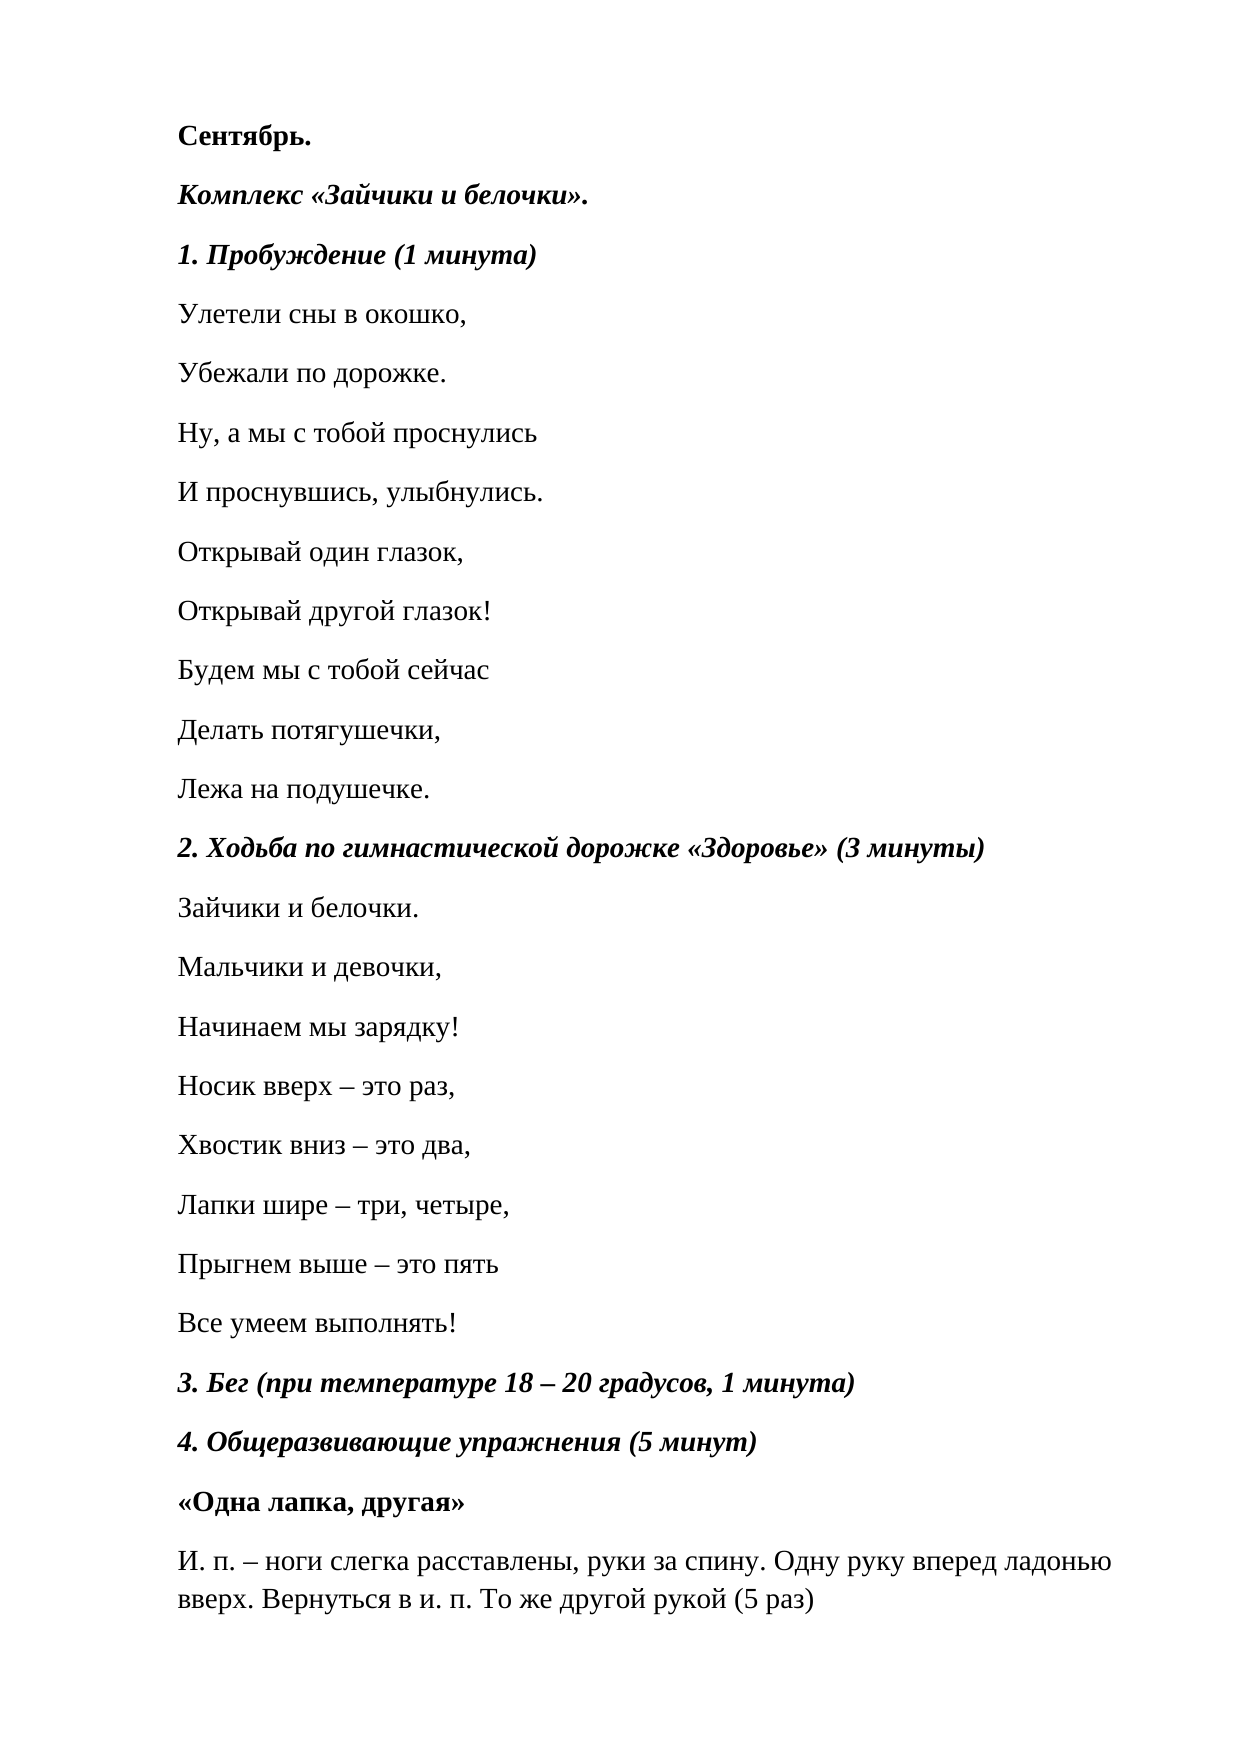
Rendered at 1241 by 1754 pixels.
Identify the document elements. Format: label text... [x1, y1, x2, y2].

text Прыгнем выше – это пять [177, 1246, 1152, 1280]
text И. п. – ноги слегка расставлены, руки за спину. Одну руку вперед ладонью вверх. Вернуться в и. п. То же другой рукой (5 раз) [177, 1543, 1152, 1615]
text И проснувшись, улыбнулись. [177, 474, 1152, 508]
text «Одна лапка, другая» [177, 1484, 1152, 1517]
text Лежа на подушечке. [177, 771, 1152, 805]
text Комплекс «Зайчики и белочки». [177, 177, 1152, 211]
text Делать потягушечки, [177, 712, 1152, 745]
text Открывай один глазок, [177, 534, 1152, 567]
text Хвостик вниз – это два, [177, 1127, 1152, 1161]
text Ну, а мы с тобой проснулись [177, 415, 1152, 448]
text Открывай другой глазок! [177, 593, 1152, 627]
text 1. Пробуждение (1 минута) [177, 237, 1152, 270]
text Носик вверх – это раз, [177, 1068, 1152, 1102]
text Лапки шире – три, четыре, [177, 1187, 1152, 1220]
text Зайчики и белочки. [177, 890, 1152, 923]
text Все умеем выполнять! [177, 1306, 1152, 1339]
text 3. Бег (при температуре 18 – 20 градусов, 1 минута) [177, 1365, 1152, 1398]
text Будем мы с тобой сейчас [177, 652, 1152, 686]
text Сентябрь. [177, 118, 1152, 152]
text Улетели сны в окошко, [177, 296, 1152, 330]
text 4. Общеразвивающие упражнения (5 минут) [177, 1424, 1152, 1458]
text Убежали по дорожке. [177, 356, 1152, 389]
text Мальчики и девочки, [177, 949, 1152, 983]
text Начинаем мы зарядку! [177, 1009, 1152, 1042]
text 2. Ходьба по гимнастической дорожке «Здоровье» (3 минуты) [177, 831, 1152, 864]
